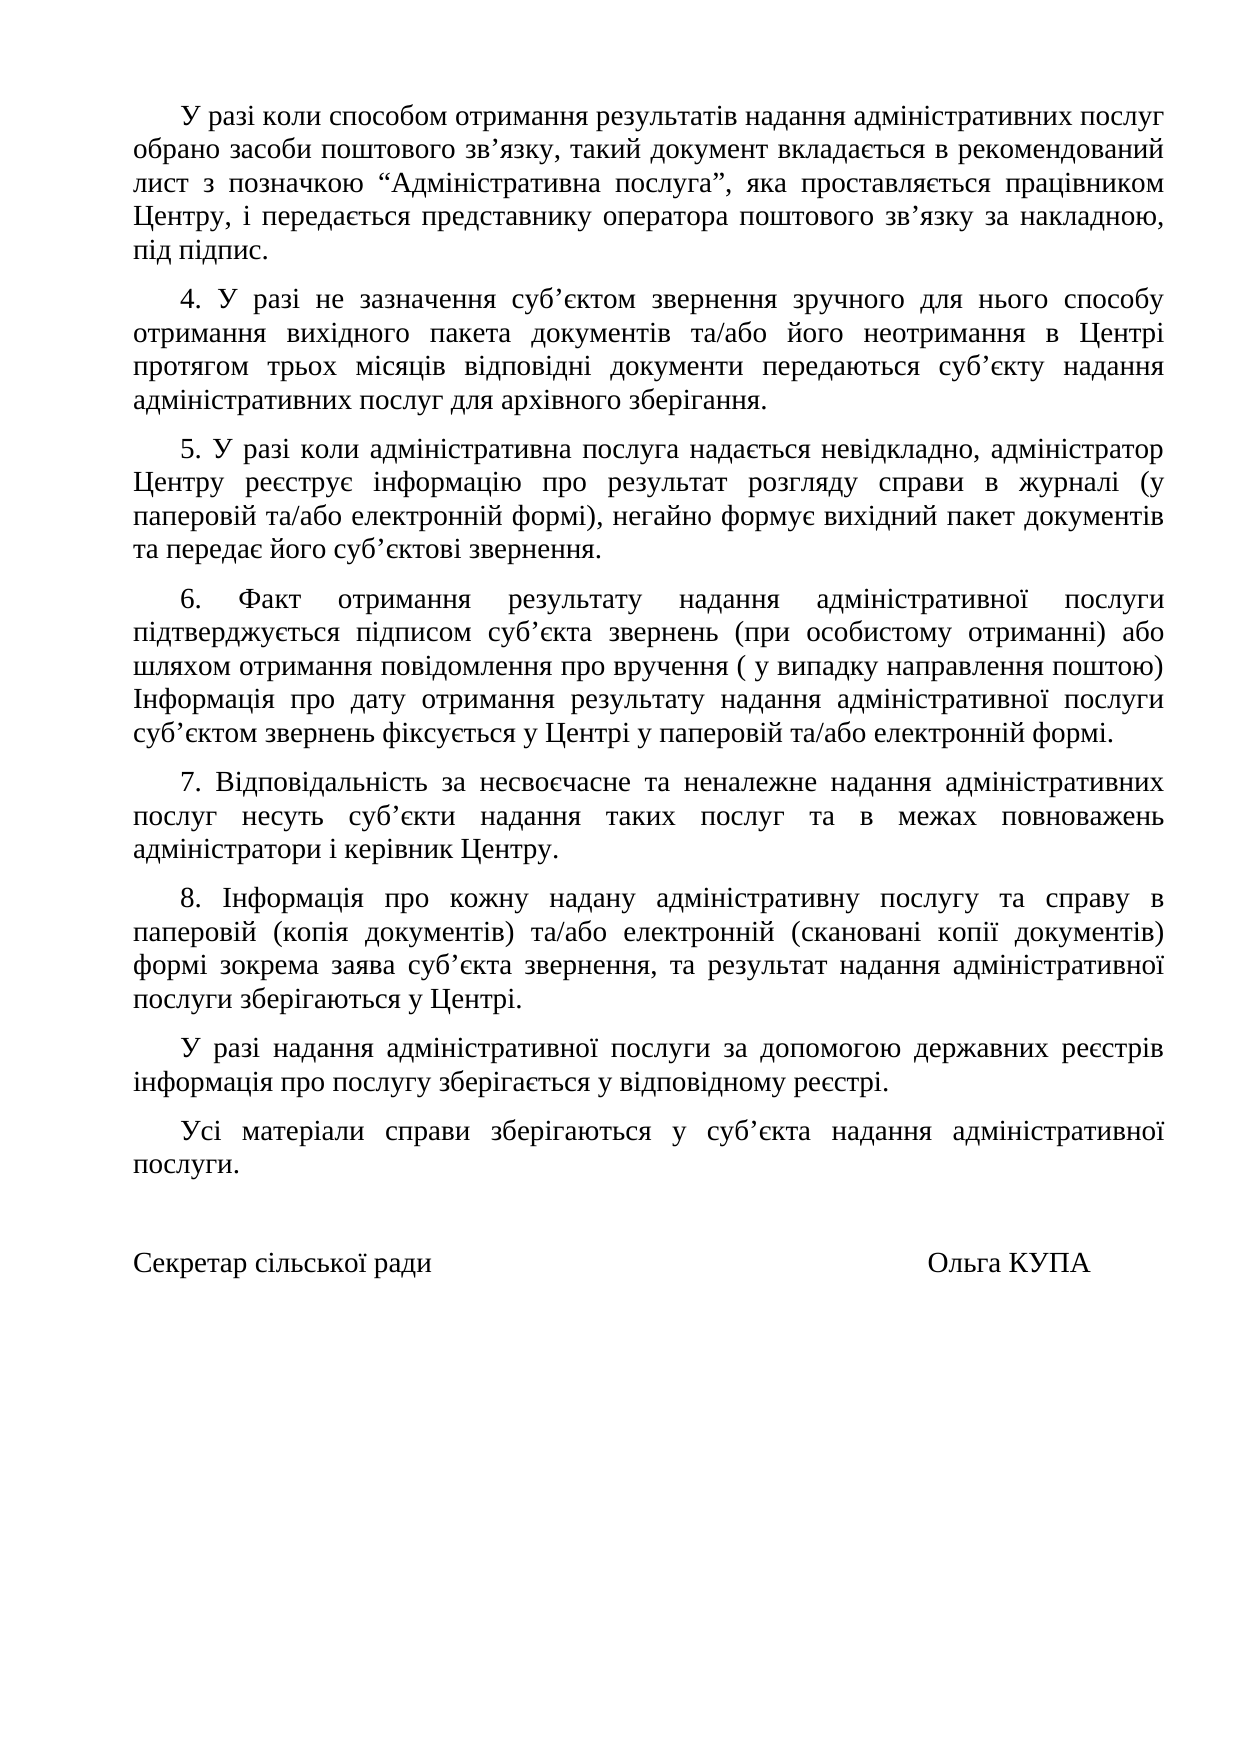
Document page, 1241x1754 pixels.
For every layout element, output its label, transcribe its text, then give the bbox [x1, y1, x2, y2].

text 4. У разі не зазначення суб’єктом звернення зручного для нього способу отримання вихідного пакета документів та/або його неотримання в Центрі протягом трьох місяців відповідні документи передаються суб’єкту надання адміністративних послуг для архівного зберігання. [133, 281, 1165, 415]
text Секретар сільської ради Ольга КУПА [133, 1245, 1165, 1278]
text У разі коли способом отримання результатів надання адміністративних послуг обрано засоби поштового зв’язку, такий документ вкладається в рекомендований лист з позначкою “Адміністративна послуга”, яка проставляється працівником Центру, і передається представнику оператора поштового зв’язку за накладною, під підпис. [133, 98, 1165, 266]
text 5. У разі коли адміністративна послуга надається невідкладно, адміністратор Центру реєструє інформацію про результат розгляду справи в журналі (у паперовій та/або електронній формі), негайно формує вихідний пакет документів та передає його суб’єктові звернення. [133, 431, 1165, 565]
text 7. Відповідальність за несвоєчасне та неналежне надання адміністративних послуг несуть суб’єкти надання таких послуг та в межах повноважень адміністратори і керівник Центру. [133, 764, 1165, 865]
text 8. Інформація про кожну надану адміністративну послугу та справу в паперовій (копія документів) та/або електронній (скановані копії документів) формі зокрема заява суб’єкта звернення, та результат надання адміністративної послуги зберігаються у Центрі. [133, 880, 1165, 1014]
text 6. Факт отримання результату надання адміністративної послуги підтверджується підписом суб’єкта звернень (при особистому отриманні) або шляхом отримання повідомлення про вручення ( у випадку направлення поштою) Інформація про дату отримання результату надання адміністративної послуги суб’єктом звернень фіксується у Центрі у паперовій та/або електронній формі. [133, 581, 1165, 748]
text У разі надання адміністративної послуги за допомогою державних реєстрів інформація про послугу зберігається у відповідному реєстрі. [133, 1030, 1165, 1097]
text Усі матеріали справи зберігаються у суб’єкта надання адміністративної послуги. [133, 1113, 1165, 1180]
